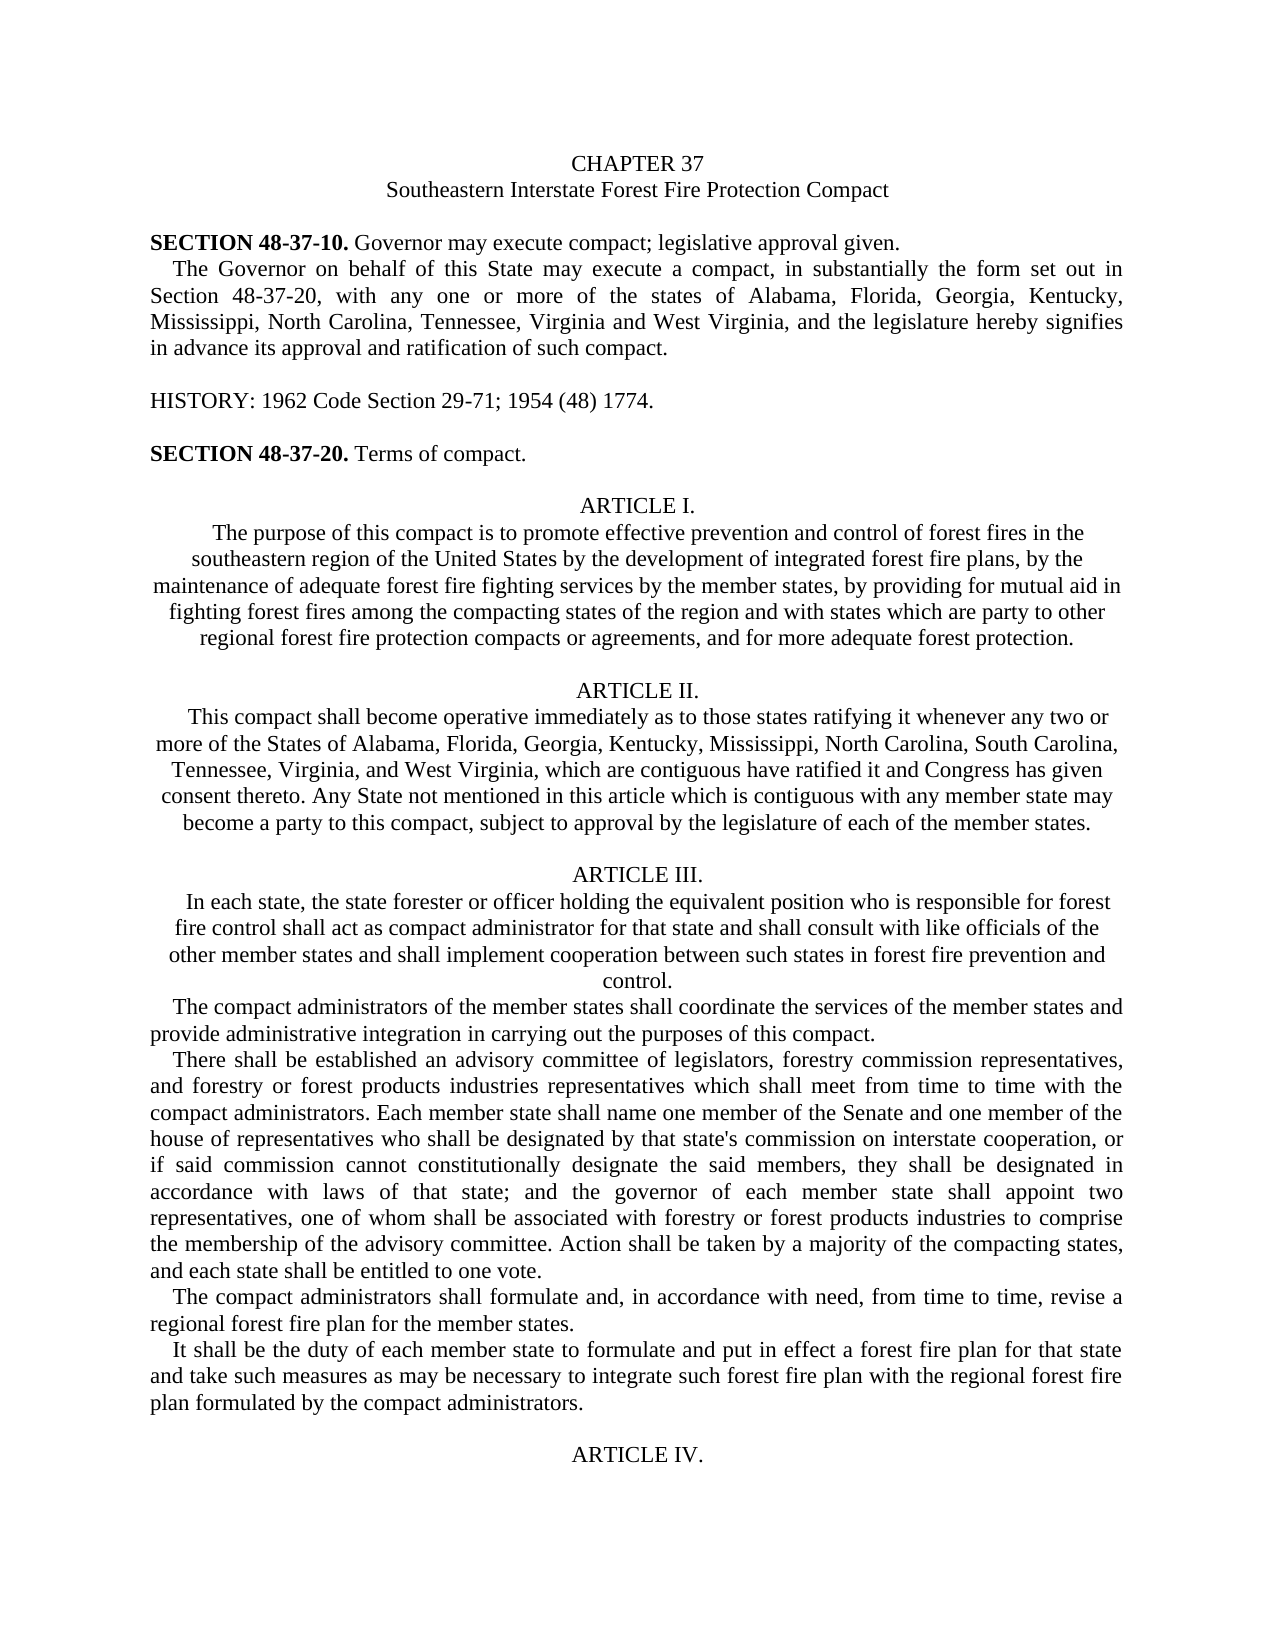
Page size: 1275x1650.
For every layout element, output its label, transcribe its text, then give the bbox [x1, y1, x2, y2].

text Southeastern Interstate Forest Fire Protection Compact [150, 176, 1125, 203]
text ARTICLE IV. [150, 1441, 1125, 1468]
text ARTICLE III. [150, 862, 1125, 888]
text It shall be the duty of each member state to formulate and put in effect a forest fire plan for that state and take such measures as may be necessary to integrate such forest fire plan with the regional forest fire plan formulated by the compact administrators. [150, 1336, 1125, 1415]
text CHAPTER 37 [150, 150, 1125, 176]
text There shall be established an advisory committee of legislators, forestry commission representatives, and forestry or forest products industries representatives which shall meet from time to time with the compact administrators. Each member state shall name one member of the Senate and one member of the house of representatives who shall be designated by that state's commission on interstate cooperation, or if said commission cannot constitutionally designate the said members, they shall be designated in accordance with laws of that state; and the governor of each member state shall appoint two representatives, one of whom shall be associated with forestry or forest products industries to comprise the membership of the advisory committee. Action shall be taken by a majority of the compacting states, and each state shall be entitled to one vote. [150, 1046, 1125, 1283]
text ARTICLE II. [150, 677, 1125, 703]
text The compact administrators of the member states shall coordinate the services of the member states and provide administrative integration in carrying out the purposes of this compact. [150, 993, 1125, 1046]
text ARTICLE I. [150, 493, 1125, 519]
text The Governor on behalf of this State may execute a compact, in substantially the form set out in Section 48-37-20, with any one or more of the states of Alabama, Florida, Georgia, Kentucky, Mississippi, North Carolina, Tennessee, Virginia and West Virginia, and the legislature hereby signifies in advance its approval and ratification of such compact. [150, 255, 1125, 361]
text The purpose of this compact is to promote effective prevention and control of forest fires in the southeastern region of the United States by the development of integrated forest fire plans, by the maintenance of adequate forest fire fighting services by the member states, by providing for mutual aid in fighting forest fires among the compacting states of the region and with states which are party to other regional forest fire protection compacts or agreements, and for more adequate forest protection. [150, 519, 1125, 651]
text This compact shall become operative immediately as to those states ratifying it whenever any two or more of the States of Alabama, Florida, Georgia, Kentucky, Mississippi, North Carolina, South Carolina, Tennessee, Virginia, and West Virginia, which are contiguous have ratified it and Congress has given consent thereto. Any State not mentioned in this article which is contiguous with any member state may become a party to this compact, subject to approval by the legislature of each of the member states. [150, 703, 1125, 835]
text SECTION 48-37-20. Terms of compact. [150, 440, 1125, 466]
text SECTION 48-37-10. Governor may execute compact; legislative approval given. [150, 229, 1125, 255]
text HISTORY: 1962 Code Section 29-71; 1954 (48) 1774. [150, 387, 1125, 413]
text The compact administrators shall formulate and, in accordance with need, from time to time, revise a regional forest fire plan for the member states. [150, 1283, 1125, 1336]
text In each state, the state forester or officer holding the equivalent position who is responsible for forest fire control shall act as compact administrator for that state and shall consult with like officials of the other member states and shall implement cooperation between such states in forest fire prevention and control. [150, 888, 1125, 993]
